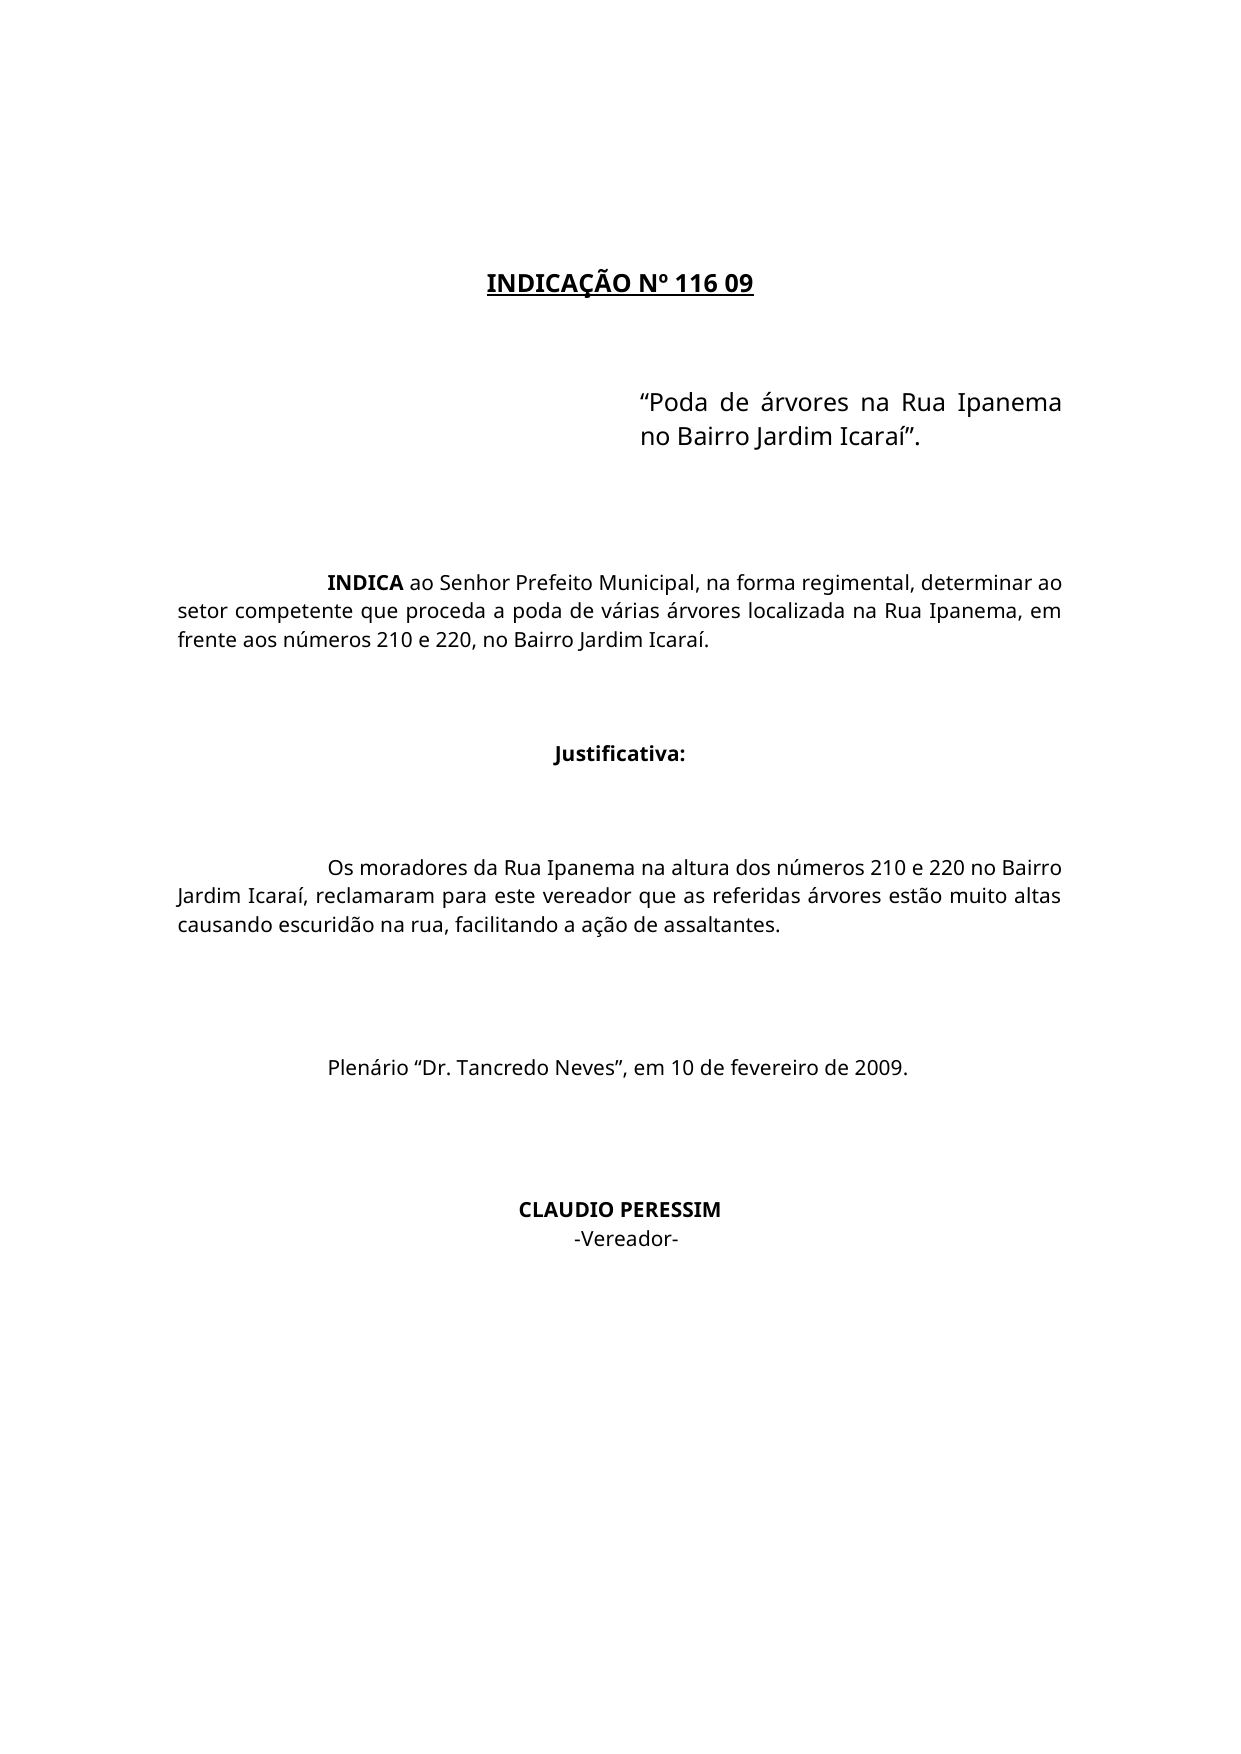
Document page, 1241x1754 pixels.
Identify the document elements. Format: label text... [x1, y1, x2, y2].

title INDICAÇÃO Nº 116 09 [177, 266, 1063, 300]
text Plenário “Dr. Tancredo Neves”, em 10 de fevereiro de 2009. [177, 1053, 1063, 1081]
text -Vereador- [177, 1224, 1063, 1252]
text Justificativa: [177, 739, 1063, 767]
text “Poda de árvores na Rua Ipanema no Bairro Jardim Icaraí”. [640, 385, 1063, 453]
text Os moradores da Rua Ipanema na altura dos números 210 e 220 no Bairro Jardim Icaraí, reclamaram para este vereador que as referidas árvores estão muito altas causando escuridão na rua, facilitando a ação de assaltantes. [177, 853, 1063, 938]
text CLAUDIO PERESSIM [177, 1195, 1063, 1224]
text INDICA ao Senhor Prefeito Municipal, na forma regimental, determinar ao setor competente que proceda a poda de várias árvores localizada na Rua Ipanema, em frente aos números 210 e 220, no Bairro Jardim Icaraí. [177, 567, 1063, 653]
